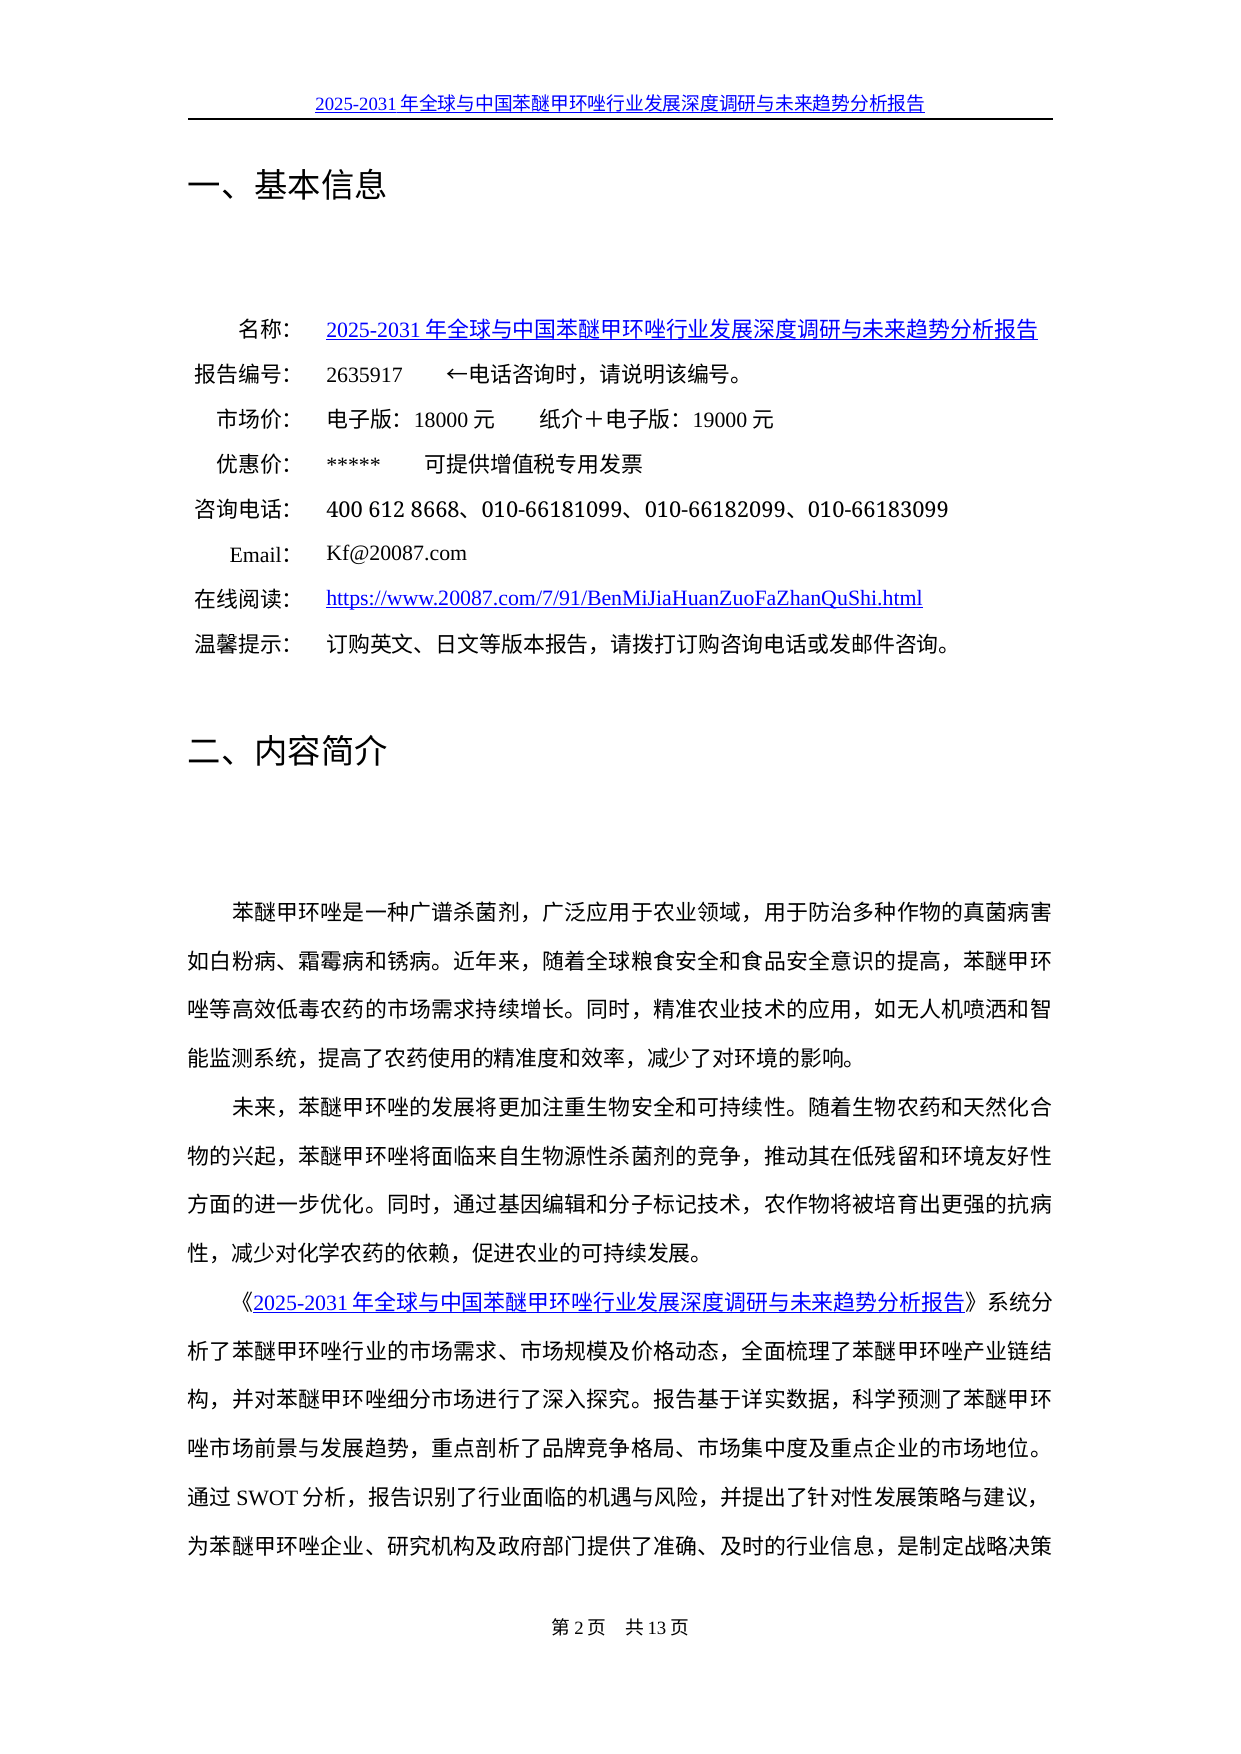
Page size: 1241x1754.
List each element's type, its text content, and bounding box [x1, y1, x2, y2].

table_cell 订购英文、日文等版本报告，请拨打订购咨询电话或发邮件咨询。 [315, 627, 1073, 672]
table_header 名称： [167, 312, 315, 357]
table_cell 市场价： [167, 402, 315, 447]
table_cell 在线阅读： [167, 582, 315, 627]
table_cell 咨询电话： [167, 492, 315, 537]
table_header 2025-2031年全球与中国苯醚甲环唑行业发展深度调研与未来趋势分析报告 [315, 312, 1073, 357]
table_cell 温馨提示： [167, 627, 315, 672]
table_cell Email： [167, 537, 315, 582]
table_cell Kf@20087.com [315, 537, 1073, 582]
table_cell 2635917 ←电话咨询时，请说明该编号。 [315, 357, 1073, 402]
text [187, 894, 1053, 1561]
table_cell 优惠价： [167, 447, 315, 492]
table_cell 400 612 8668、010-66181099、010-66182099、010-66183099 [315, 492, 1073, 537]
table_cell 电子版：18000 元 纸介＋电子版：19000 元 [315, 402, 1073, 447]
table_cell 报告编号： [167, 357, 315, 402]
title 一、基本信息 [187, 150, 1053, 215]
table_cell ***** 可提供增值税专用发票 [315, 447, 1073, 492]
title 二、内容简介 [187, 717, 1053, 782]
table_cell [315, 582, 1073, 627]
